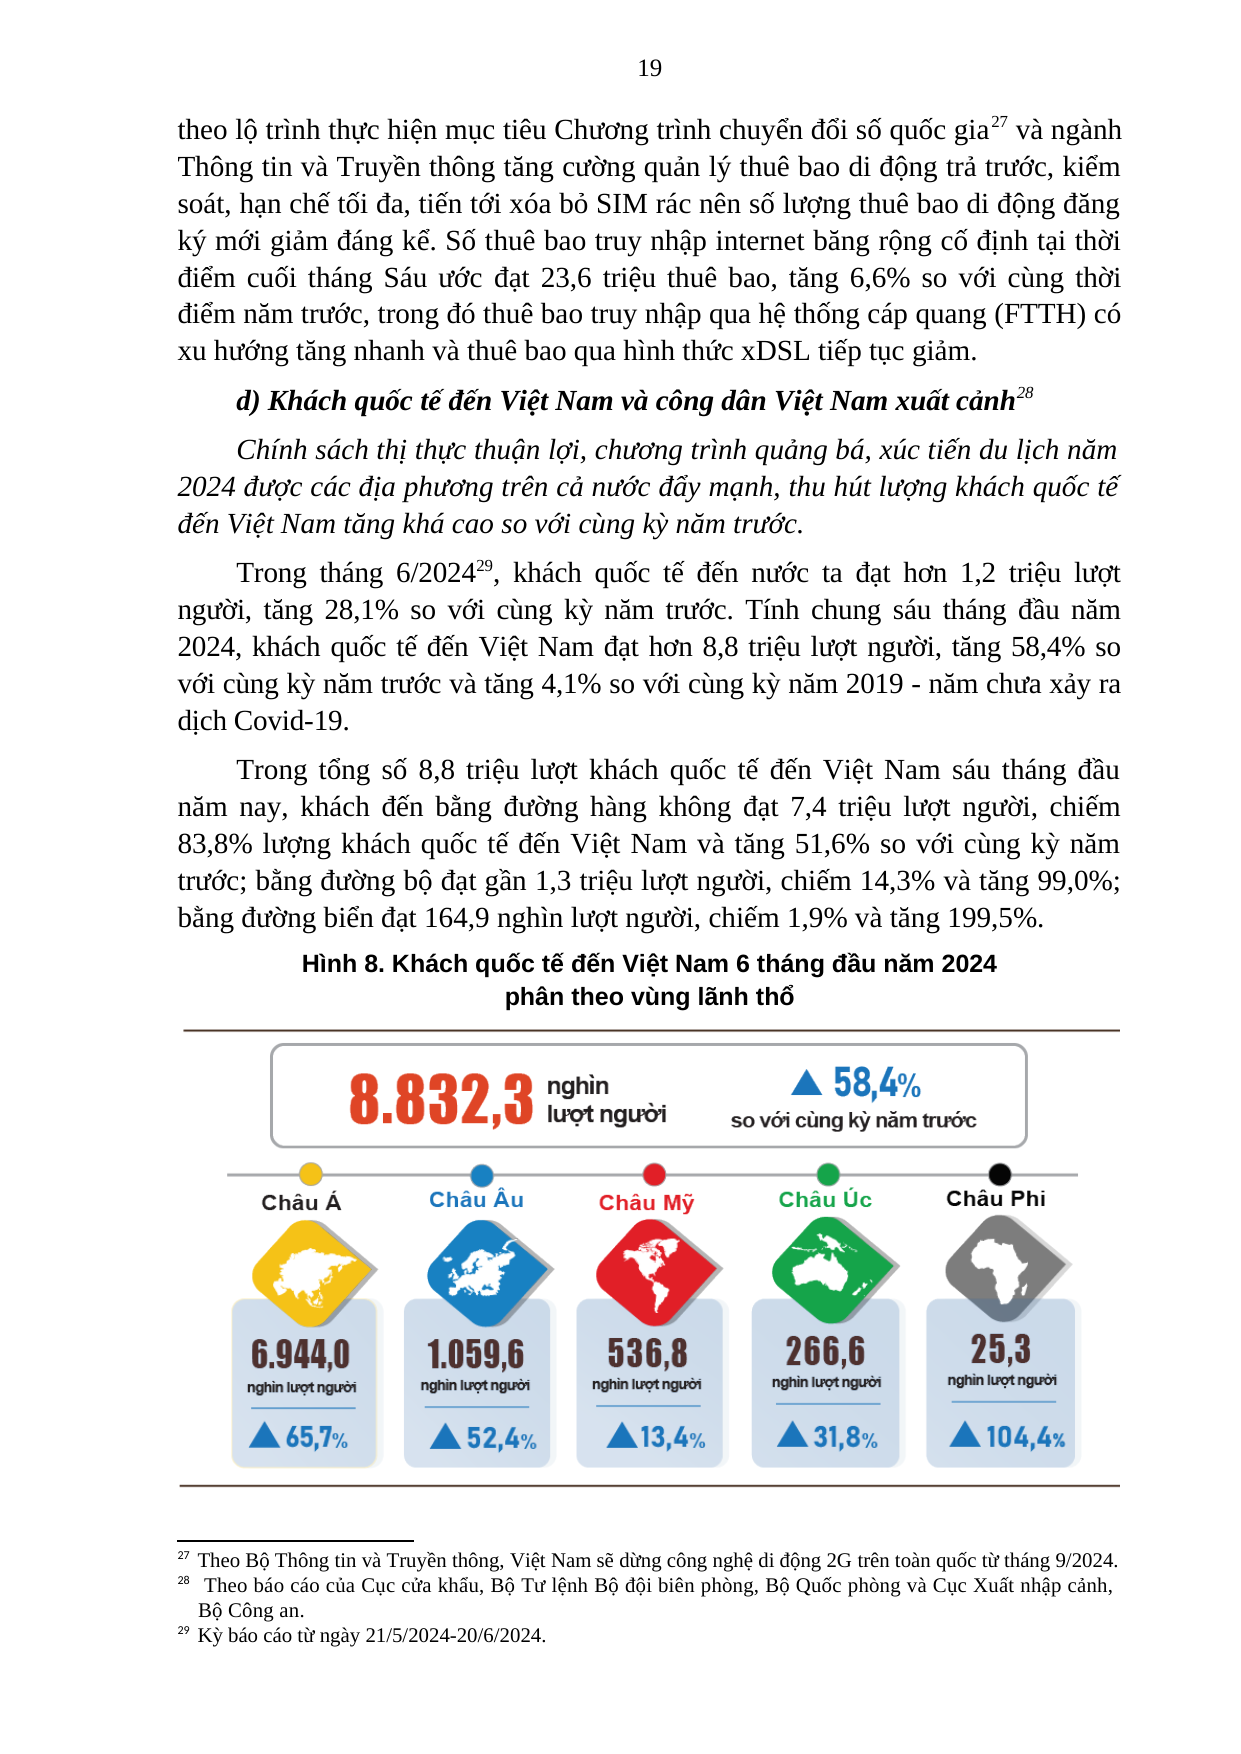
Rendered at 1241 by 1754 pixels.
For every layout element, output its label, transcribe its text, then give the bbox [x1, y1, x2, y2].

text Trong tổng số 8,8 triệu lượt khách quốc tế đến Việt Nam sáu tháng đầu năm nay, khách đến bằng đường hàng không đạt 7,4 triệu lượt người, chiếm 83,8% lượng khách quốc tế đến Việt Nam và tăng 51,6% so với cùng kỳ năm trước; bằng đường bộ đạt gần 1,3 triệu lượt người, chiếm 14,3% và tăng 99,0%; bằng đường biển đạt 164,9 nghìn lượt người, chiếm 1,9% và tăng 199,5%. [177, 752, 1122, 933]
picture [179, 1023, 1120, 1495]
text Trong tháng 6/2024, khách quốc tế đến nước ta đạt hơn 1,2 triệu lượt người, tăng 28,1% so với cùng kỳ năm trước. Tính chung sáu tháng đầu năm 2024, khách quốc tế đến Việt Nam đạt hơn 8,8 triệu lượt người, tăng 58,4% so với cùng kỳ năm trước và tăng 4,1% so với cùng kỳ năm 2019 - năm chưa xảy ra dịch Covid-19. [177, 555, 1122, 736]
text Hình 8. Khách quốc tế đến Việt Nam 6 tháng đầu năm 2024 [177, 949, 1122, 978]
text phân theo vùng lãnh thổ [177, 982, 1122, 1011]
text Chính sách thị thực thuận lợi, chương trình quảng bá, xúc tiến du lịch năm 2024 được các địa phương trên cả nước đẩy mạnh, thu hút lượng khách quốc tế đến Việt Nam tăng khá cao so với cùng kỳ năm trước. [177, 432, 1122, 539]
text d) Khách quốc tế đến Việt Nam và công dân Việt Nam xuất cảnh [177, 383, 1122, 416]
